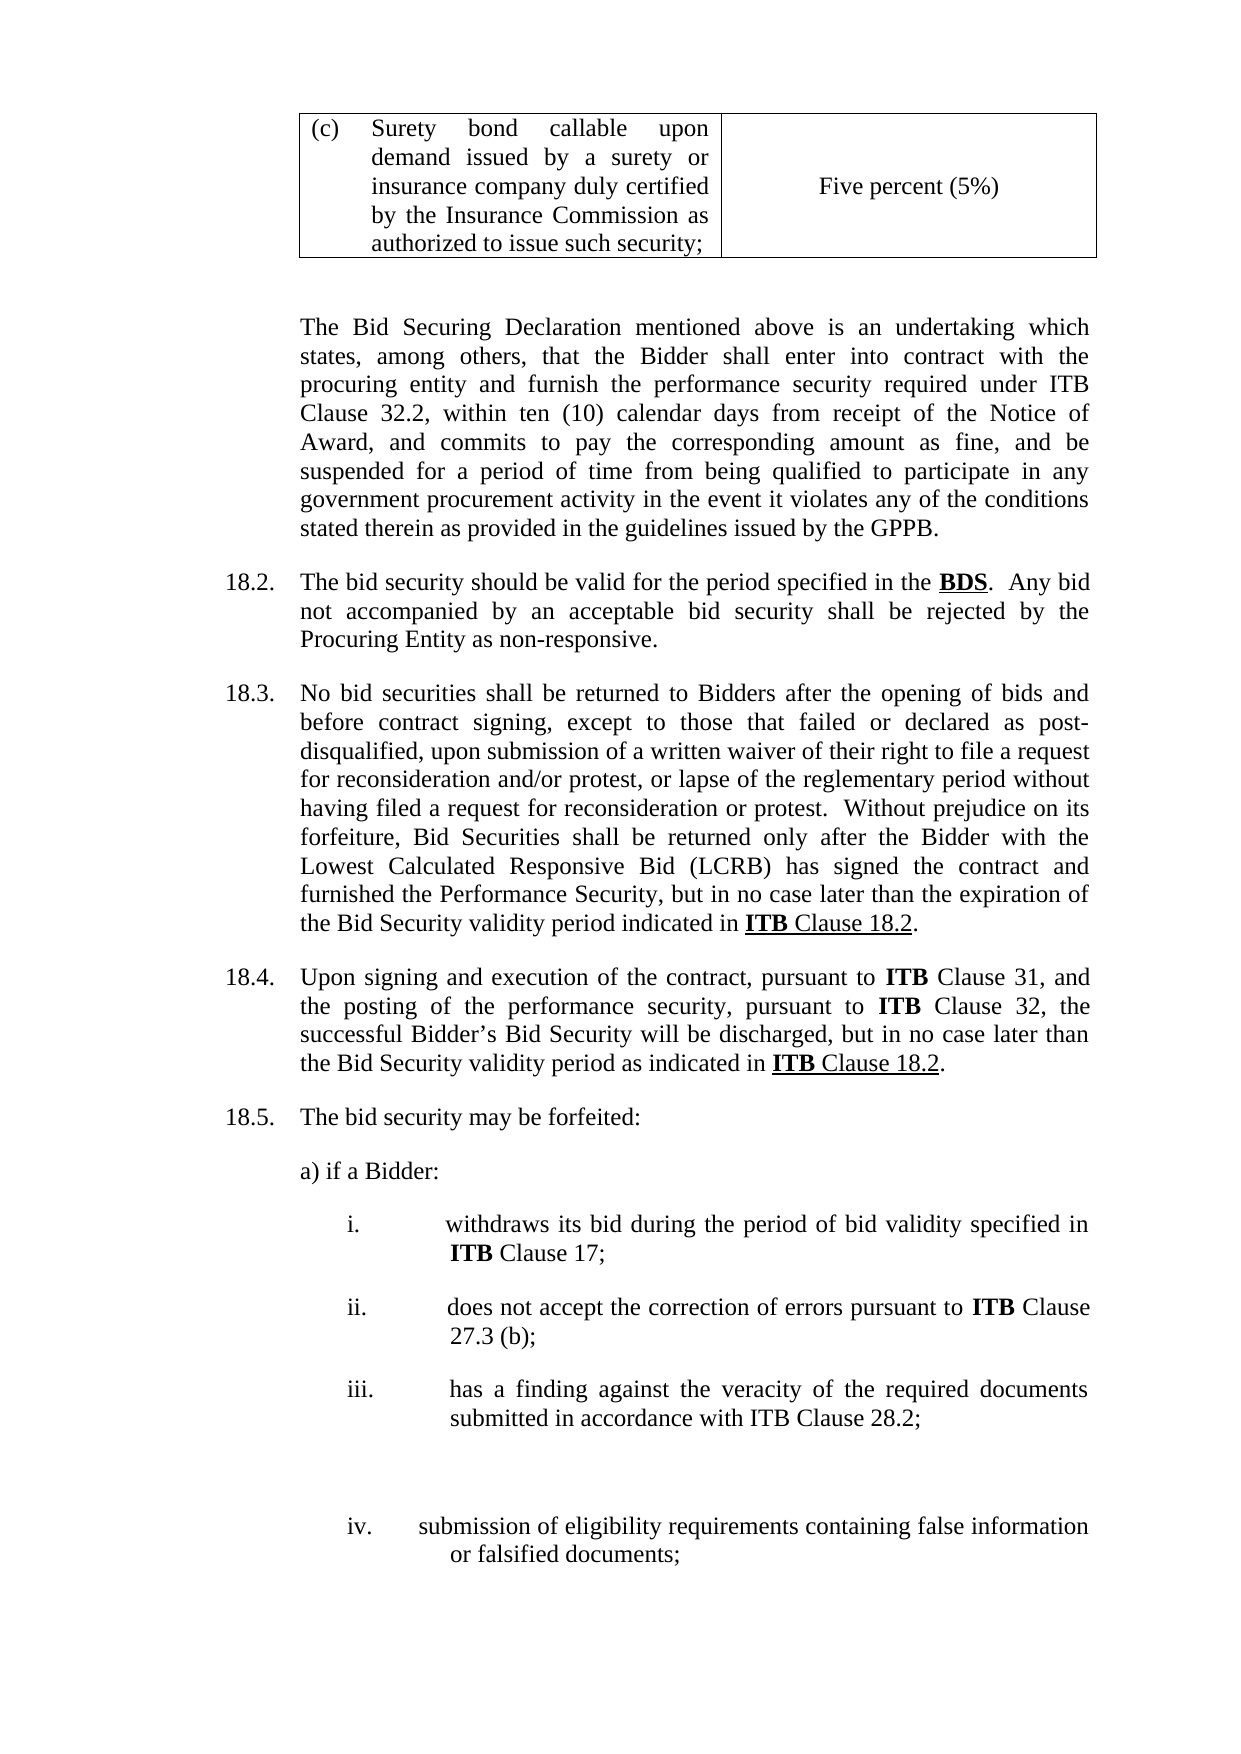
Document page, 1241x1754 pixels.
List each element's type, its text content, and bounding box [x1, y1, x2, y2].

table_cell Surety bond callable upon demand issued by a surety or insurance company duly certified by the Insurance Commission as authorized to issue such security; [300, 114, 721, 257]
list iv. submission of eligibility requirements containing false information or falsified documents; [347, 1511, 1090, 1568]
text The bid security may be forfeited: [225, 1102, 1090, 1131]
list ii. does not accept the correction of errors pursuant to ITB Clause 27.3 (b); [347, 1292, 1090, 1349]
table_cell Five percent (5%) [722, 114, 1096, 257]
list iii. has a finding against the veracity of the required documents submitted in accordance with ITB Clause 28.2; [347, 1374, 1090, 1432]
list i. withdraws its bid during the period of bid validity specified in ITB Clause 17; [347, 1209, 1090, 1267]
list a) if a Bidder: [300, 1156, 1090, 1184]
text The bid security should be valid for the period specified in the BDS. Any bid not accompanied by an acceptable bid security shall be rejected by the Procuring Entity as non-responsive. [225, 567, 1090, 653]
list The Bid Securing Declaration mentioned above is an undertaking which states, among others, that the Bidder shall enter into contract with the procuring entity and furnish the performance security required under ITB Clause 32.2, within ten (10) calendar days from receipt of the Notice of Award, and commits to pay the corresponding amount as fine, and be suspended for a period of time from being qualified to participate in any government procurement activity in the event it violates any of the conditions stated therein as provided in the guidelines issued by the GPPB. [300, 312, 1090, 542]
